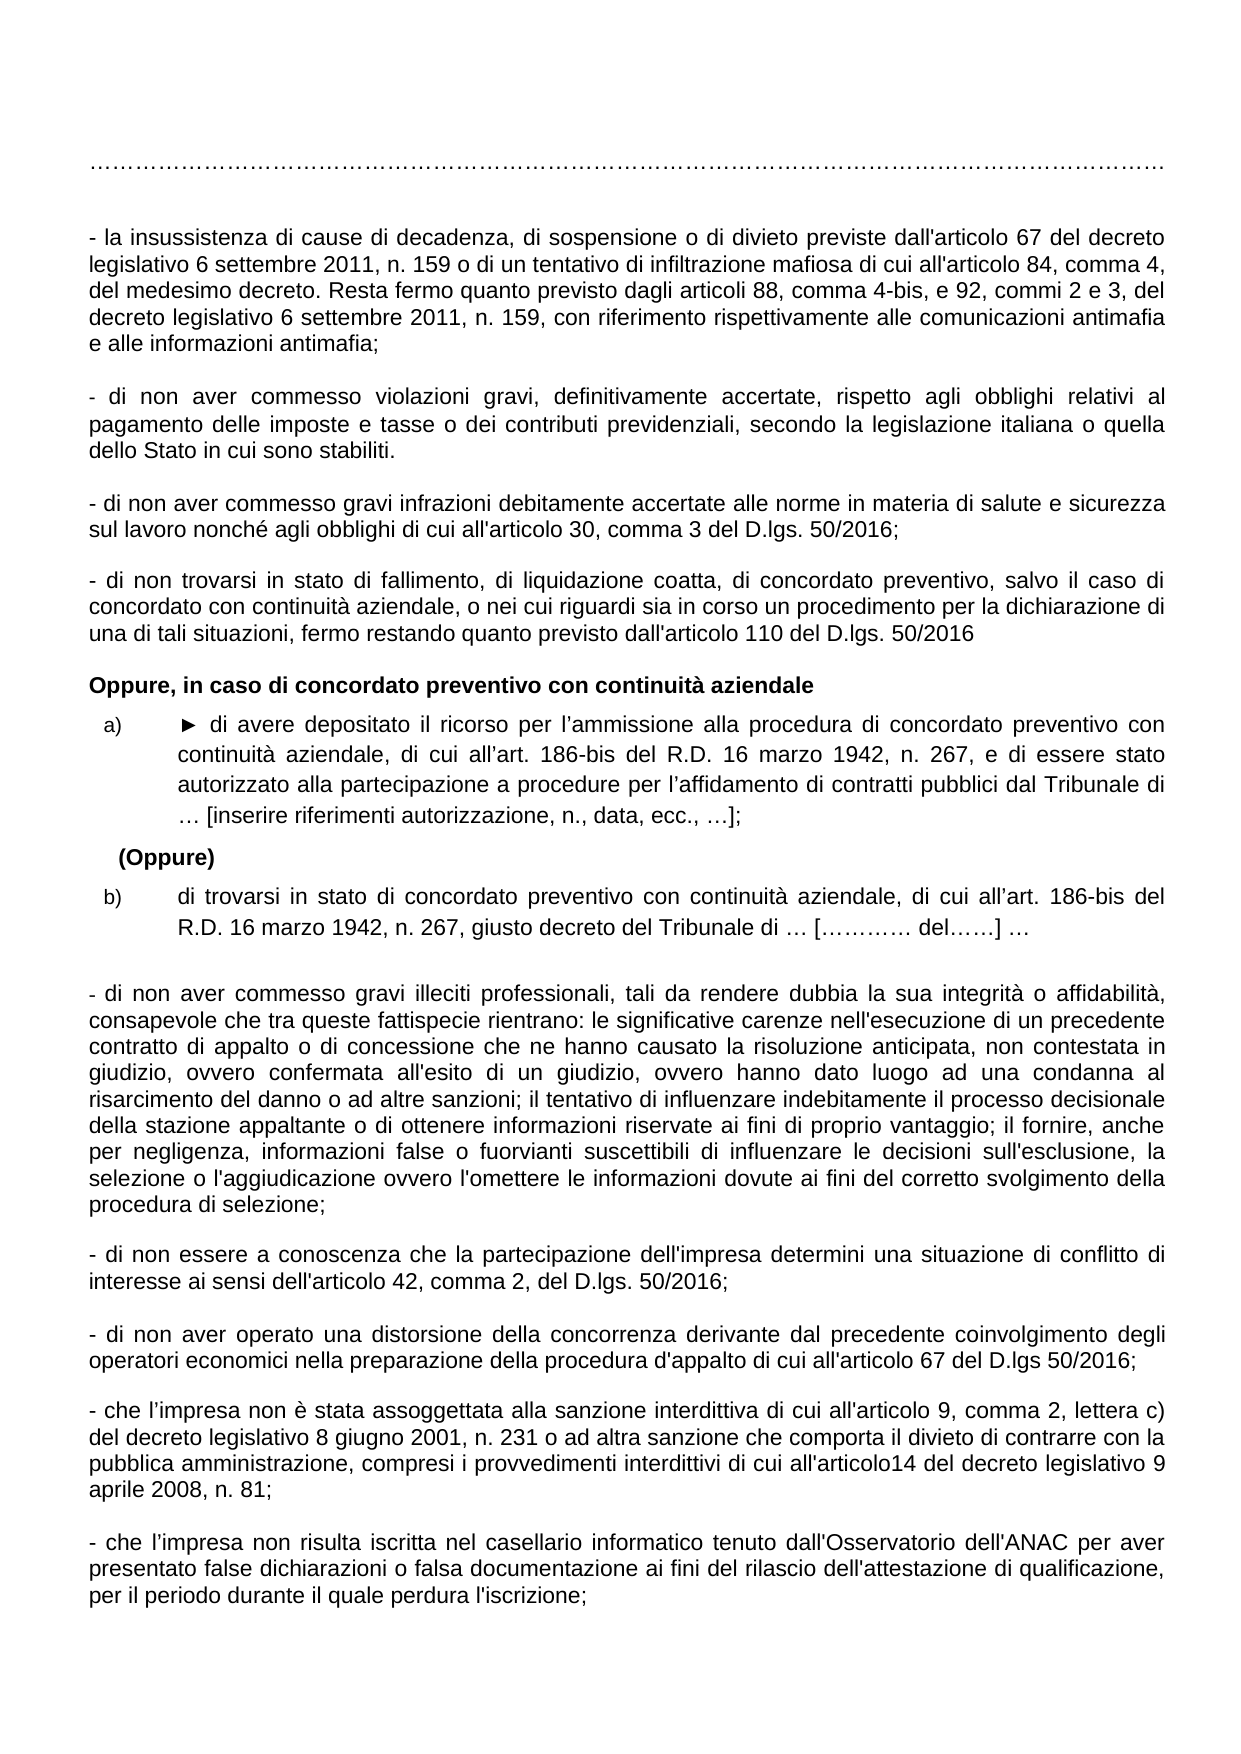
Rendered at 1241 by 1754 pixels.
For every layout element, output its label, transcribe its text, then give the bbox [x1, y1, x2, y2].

text - di non trovarsi in stato di fallimento, di liquidazione coatta, di concordato preventivo, salvo il caso di concordato con continuità aziendale, o nei cui riguardi sia in corso un procedimento per la dichiarazione di una di tali situazioni, fermo restando quanto previsto dall'articolo 110 del D.lgs. 50/2016 [88, 567, 1166, 646]
text (Oppure) [118, 844, 1122, 871]
text - la insussistenza di cause di decadenza, di sospensione o di divieto previste dall'articolo 67 del decreto legislativo 6 settembre 2011, n. 159 o di un tentativo di infiltrazione mafiosa di cui all'articolo 84, comma 4, del medesimo decreto. Resta fermo quanto previsto dagli articoli 88, comma 4-bis, e 92, commi 2 e 3, del decreto legislativo 6 settembre 2011, n. 159, con riferimento rispettivamente alle comunicazioni antimafia e alle informazioni antimafia; [88, 224, 1166, 356]
text - di non aver commesso violazioni gravi, definitivamente accertate, rispetto agli obblighi relativi al pagamento delle imposte e tasse o dei contributi previdenziali, secondo la legislazione italiana o quella dello Stato in cui sono stabiliti. [88, 382, 1166, 464]
text - di non aver commesso gravi illeciti professionali, tali da rendere dubbia la sua integrità o affidabilità, consapevole che tra queste fattispecie rientrano: le significative carenze nell'esecuzione di un precedente contratto di appalto o di concessione che ne hanno causato la risoluzione anticipata, non contestata in giudizio, ovvero confermata all'esito di un giudizio, ovvero hanno dato luogo ad una condanna al risarcimento del danno o ad altre sanzioni; il tentativo di influenzare indebitamente il processo decisionale della stazione appaltante o di ottenere informazioni riservate ai fini di proprio vantaggio; il fornire, anche per negligenza, informazioni false o fuorvianti suscettibili di influenzare le decisioni sull'esclusione, la selezione o l'aggiudicazione ovvero l'omettere le informazioni dovute ai fini del corretto svolgimento della procedura di selezione; [88, 980, 1166, 1217]
list di trovarsi in stato di concordato preventivo con continuità aziendale, di cui all’art. 186-bis del R.D. 16 marzo 1942, n. 267, giusto decreto del Tribunale di … [………… del……] … [103, 883, 1166, 940]
text - che l’impresa non risulta iscritta nel casellario informatico tenuto dall'Osservatorio dell'ANAC per aver presentato false dichiarazioni o falsa documentazione ai fini del rilascio dell'attestazione di qualificazione, per il periodo durante il quale perdura l'iscrizione; [88, 1529, 1166, 1608]
text Oppure, in caso di concordato preventivo con continuità aziendale [88, 672, 1166, 698]
text - di non aver operato una distorsione della concorrenza derivante dal precedente coinvolgimento degli operatori economici nella preparazione della procedura d'appalto di cui all'articolo 67 del D.lgs 50/2016; [88, 1321, 1166, 1373]
text - di non essere a conoscenza che la partecipazione dell'impresa determini una situazione di conflitto di interesse ai sensi dell'articolo 42, comma 2, del D.lgs. 50/2016; [88, 1241, 1166, 1294]
list ► di avere depositato il ricorso per l’ammissione alla procedura di concordato preventivo con continuità aziendale, di cui all’art. 186-bis del R.D. 16 marzo 1942, n. 267, e di essere stato autorizzato alla partecipazione a procedure per l’affidamento di contratti pubblici dal Tribunale di … [inserire riferimenti autorizzazione, n., data, ecc., …]; [103, 711, 1166, 828]
text - che l’impresa non è stata assoggettata alla sanzione interdittiva di cui all'articolo 9, comma 2, lettera c) del decreto legislativo 8 giugno 2001, n. 231 o ad altra sanzione che comporta il divieto di contrarre con la pubblica amministrazione, compresi i provvedimenti interdittivi di cui all'articolo14 del decreto legislativo 9 aprile 2008, n. 81; [88, 1397, 1166, 1503]
text - di non aver commesso gravi infrazioni debitamente accertate alle norme in materia di salute e sicurezza sul lavoro nonché agli obblighi di cui all'articolo 30, comma 3 del D.lgs. 50/2016; [88, 490, 1166, 543]
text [88, 148, 1166, 174]
